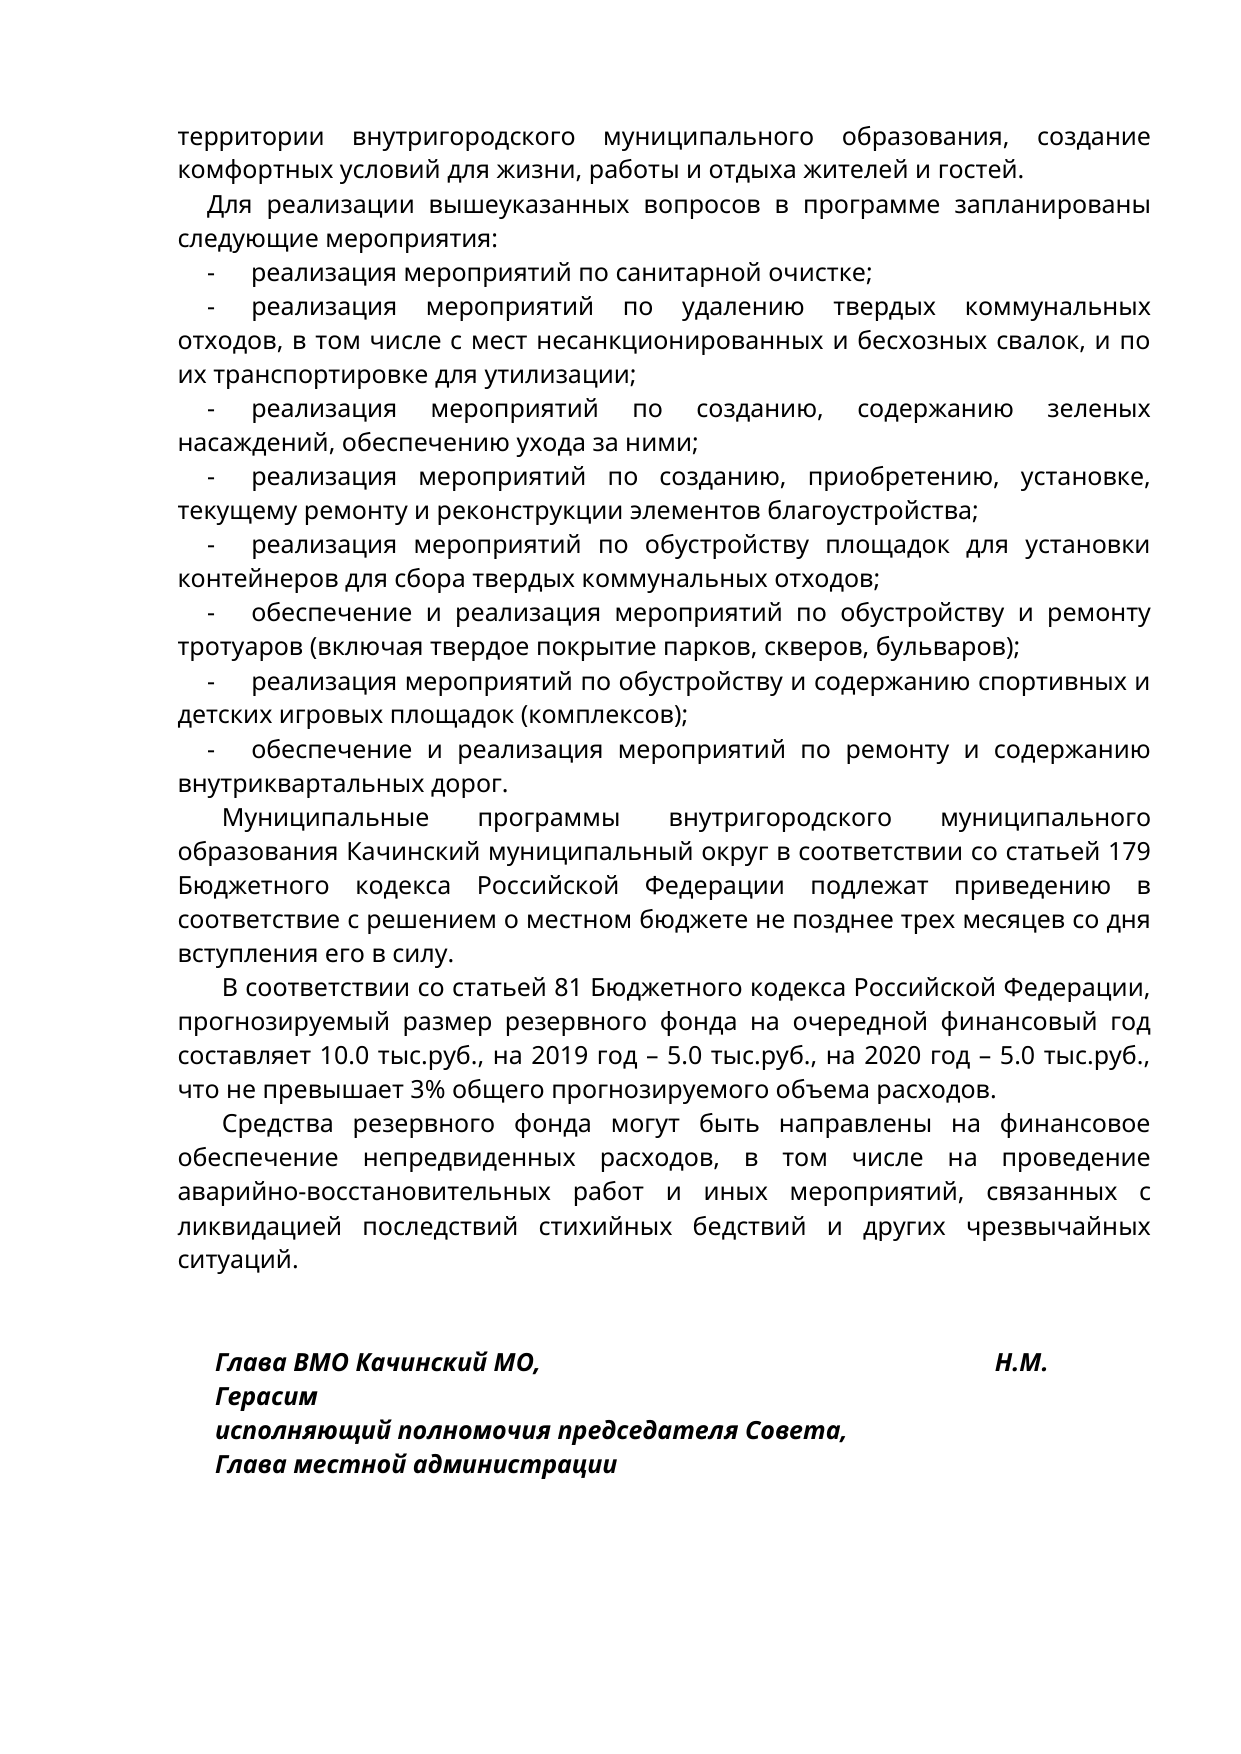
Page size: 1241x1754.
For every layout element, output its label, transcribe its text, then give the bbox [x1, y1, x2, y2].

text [177, 118, 1152, 186]
list реализация мероприятий по созданию, содержанию зеленых насаждений, обеспечению ухода за ними; [177, 391, 1152, 459]
list реализация мероприятий по созданию, приобретению, установке, текущему ремонту и реконструкции элементов благоустройства; [177, 459, 1152, 527]
list реализация мероприятий по обустройству и содержанию спортивных и детских игровых площадок (комплексов); [177, 663, 1152, 731]
text исполняющий полномочия председателя Совета, [215, 1412, 1152, 1447]
text Для реализации вышеуказанных вопросов в программе запланированы следующие мероприятия: [177, 186, 1152, 254]
list обеспечение и реализация мероприятий по ремонту и содержанию внутриквартальных дорог. [177, 731, 1152, 799]
list реализация мероприятий по обустройству площадок для установки контейнеров для сбора твердых коммунальных отходов; [177, 527, 1152, 595]
list реализация мероприятий по удалению твердых коммунальных отходов, в том числе с мест несанкционированных и бесхозных свалок, и по их транспортировке для утилизации; [177, 288, 1152, 391]
text Глава ВМО Качинский МО, Н.М. Герасим [215, 1344, 1152, 1412]
list Муниципальные программы внутригородского муниципального образования Качинский муниципальный округ в соответствии со статьей 179 Бюджетного кодекса Российской Федерации подлежат приведению в соответствие с решением о местном бюджете не позднее трех месяцев со дня вступления его в силу. [177, 799, 1152, 970]
list Средства резервного фонда могут быть направлены на финансовое обеспечение непредвиденных расходов, в том числе на проведение аварийно-восстановительных работ и иных мероприятий, связанных с ликвидацией последствий стихийных бедствий и других чрезвычайных ситуаций. [177, 1106, 1152, 1276]
list реализация мероприятий по санитарной очистке; [207, 254, 1152, 288]
list В соответствии со статьей 81 Бюджетного кодекса Российской Федерации, прогнозируемый размер резервного фонда на очередной финансовый год составляет 10.0 тыс.руб., на 2019 год – 5.0 тыс.руб., на 2020 год – 5.0 тыс.руб., что не превышает 3% общего прогнозируемого объема расходов. [177, 970, 1152, 1106]
text Глава местной администрации [215, 1447, 1152, 1481]
list обеспечение и реализация мероприятий по обустройству и ремонту тротуаров (включая твердое покрытие парков, скверов, бульваров); [177, 595, 1152, 663]
